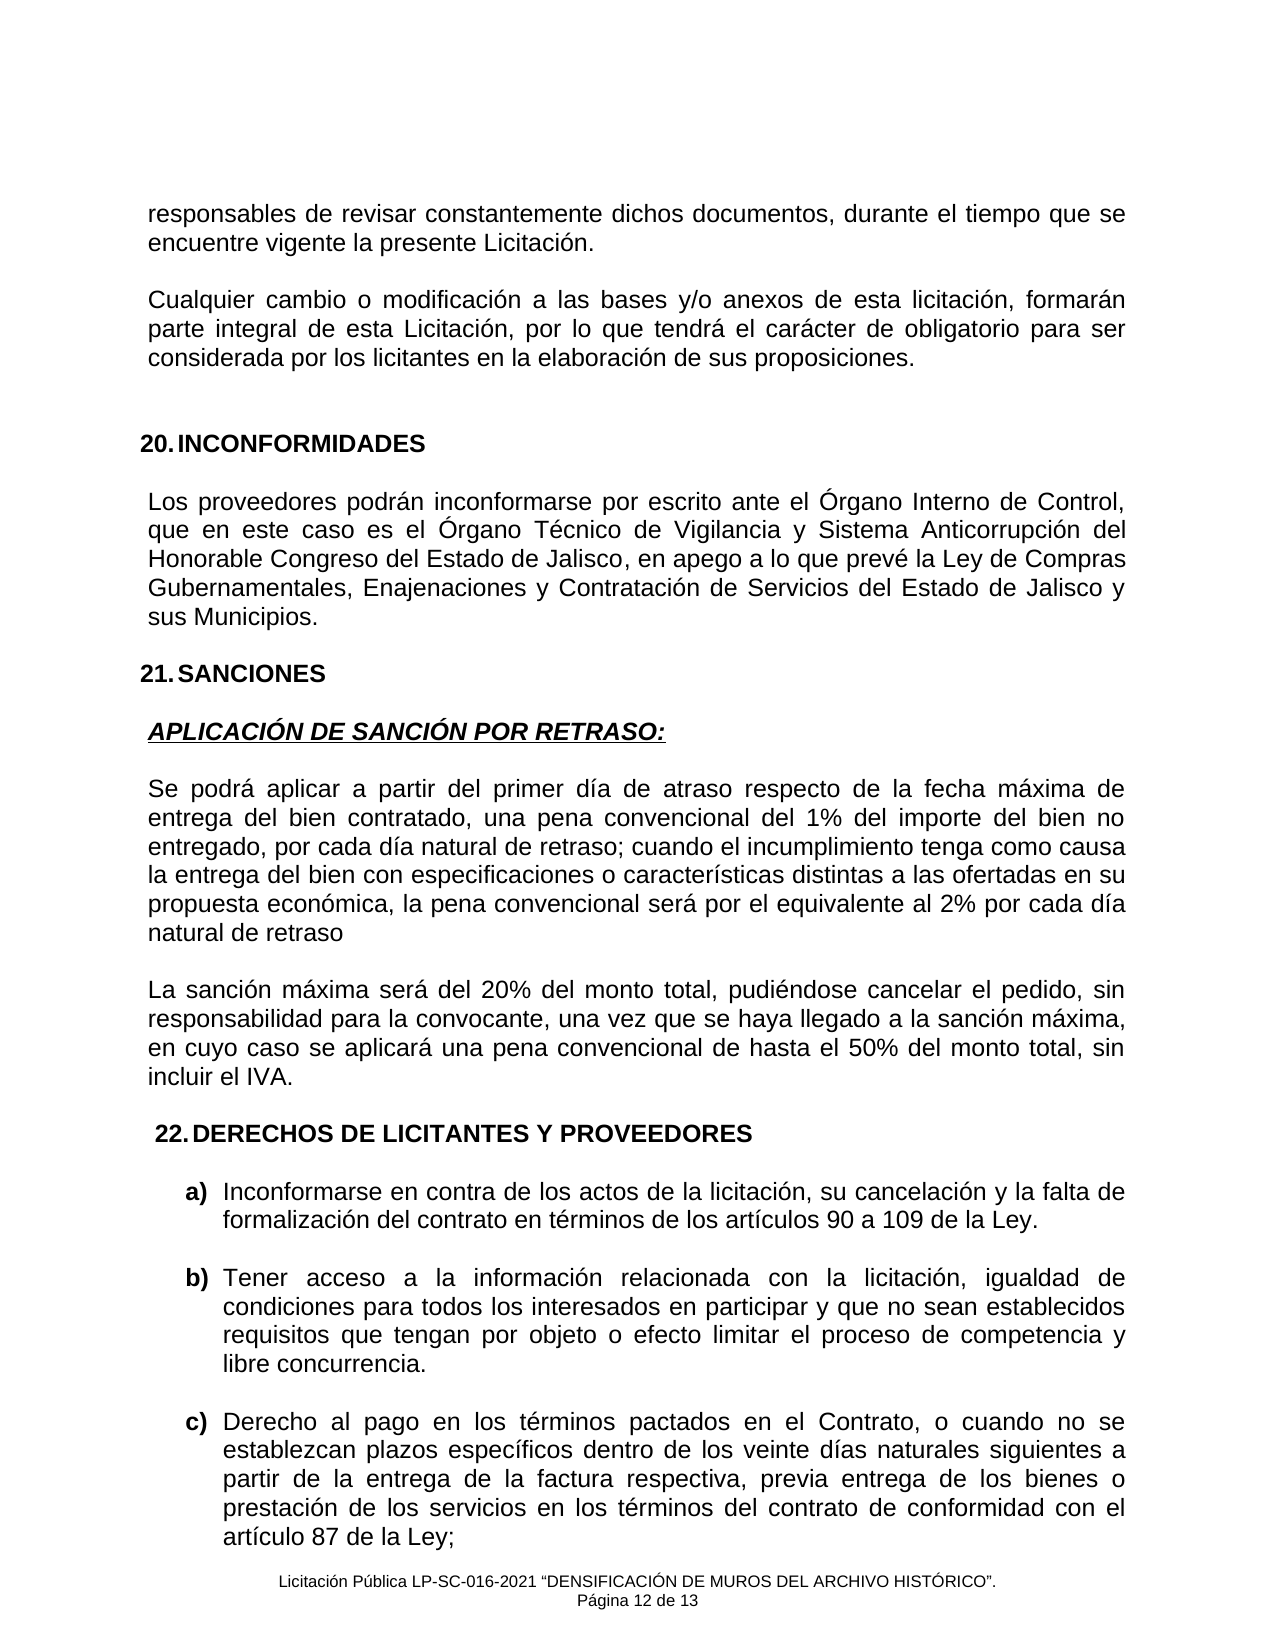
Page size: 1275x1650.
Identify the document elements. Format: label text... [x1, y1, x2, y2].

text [148, 199, 1127, 257]
list Tener acceso a la información relacionada con la licitación, igualdad de condiciones para todos los interesados en participar y que no sean establecidos requisitos que tengan por objeto o efecto limitar el proceso de competencia y libre concurrencia. [185, 1263, 1127, 1378]
list Derecho al pago en los términos pactados en el Contrato, o cuando no se establezcan plazos específicos dentro de los veinte días naturales siguientes a partir de la entrega de la factura respectiva, previa entrega de los bienes o prestación de los servicios en los términos del contrato de conformidad con el artículo 87 de la Ley; [185, 1407, 1127, 1550]
text Cualquier cambio o modificación a las bases y/o anexos de esta licitación, formarán parte integral de esta Licitación, por lo que tendrá el carácter de obligatorio para ser considerada por los licitantes en la elaboración de sus proposiciones. [148, 285, 1127, 372]
list La sanción máxima será del 20% del monto total, pudiéndose cancelar el pedido, sin responsabilidad para la convocante, una vez que se haya llegado a la sanción máxima, en cuyo caso se aplicará una pena convencional de hasta el 50% del monto total, sin incluir el IVA. [148, 975, 1127, 1090]
list SANCIONES [140, 659, 1127, 688]
text Los proveedores podrán inconformarse por escrito ante el Órgano Interno de Control, que en este caso es el Órgano Técnico de Vigilancia y Sistema Anticorrupción del Honorable Congreso del Estado de Jalisco, en apego a lo que prevé la Ley de Compras Gubernamentales, Enajenaciones y Contratación de Servicios del Estado de Jalisco y sus Municipios. [148, 544, 1127, 630]
list Inconformarse en contra de los actos de la licitación, su cancelación y la falta de formalización del contrato en términos de los artículos 90 a 109 de la Ley. [185, 1177, 1127, 1234]
list INCONFORMIDADES [140, 429, 1127, 458]
list APLICACIÓN DE SANCIÓN POR RETRASO: [148, 717, 1127, 745]
list Se podrá aplicar a partir del primer día de atraso respecto de la fecha máxima de entrega del bien contratado, una pena convencional del 1% del importe del bien no entregado, por cada día natural de retraso; cuando el incumplimiento tenga como causa la entrega del bien con especificaciones o características distintas a las ofertadas en su propuesta económica, la pena convencional será por el equivalente al 2% por cada día natural de retraso [148, 774, 1127, 947]
text Los proveedores podrán inconformarse por escrito ante el Órgano Interno de Control, que en este caso es el Órgano Técnico de Vigilancia y Sistema Anticorrupción del Honorable Congreso del Estado de Jalisco, en apego a lo que prevé la Ley de Compras Gubernamentales, Enajenaciones y Contratación de Servicios del Estado de Jalisco y sus Municipios. [148, 487, 1127, 544]
list DERECHOS DE LICITANTES Y PROVEEDORES [154, 1119, 1127, 1148]
